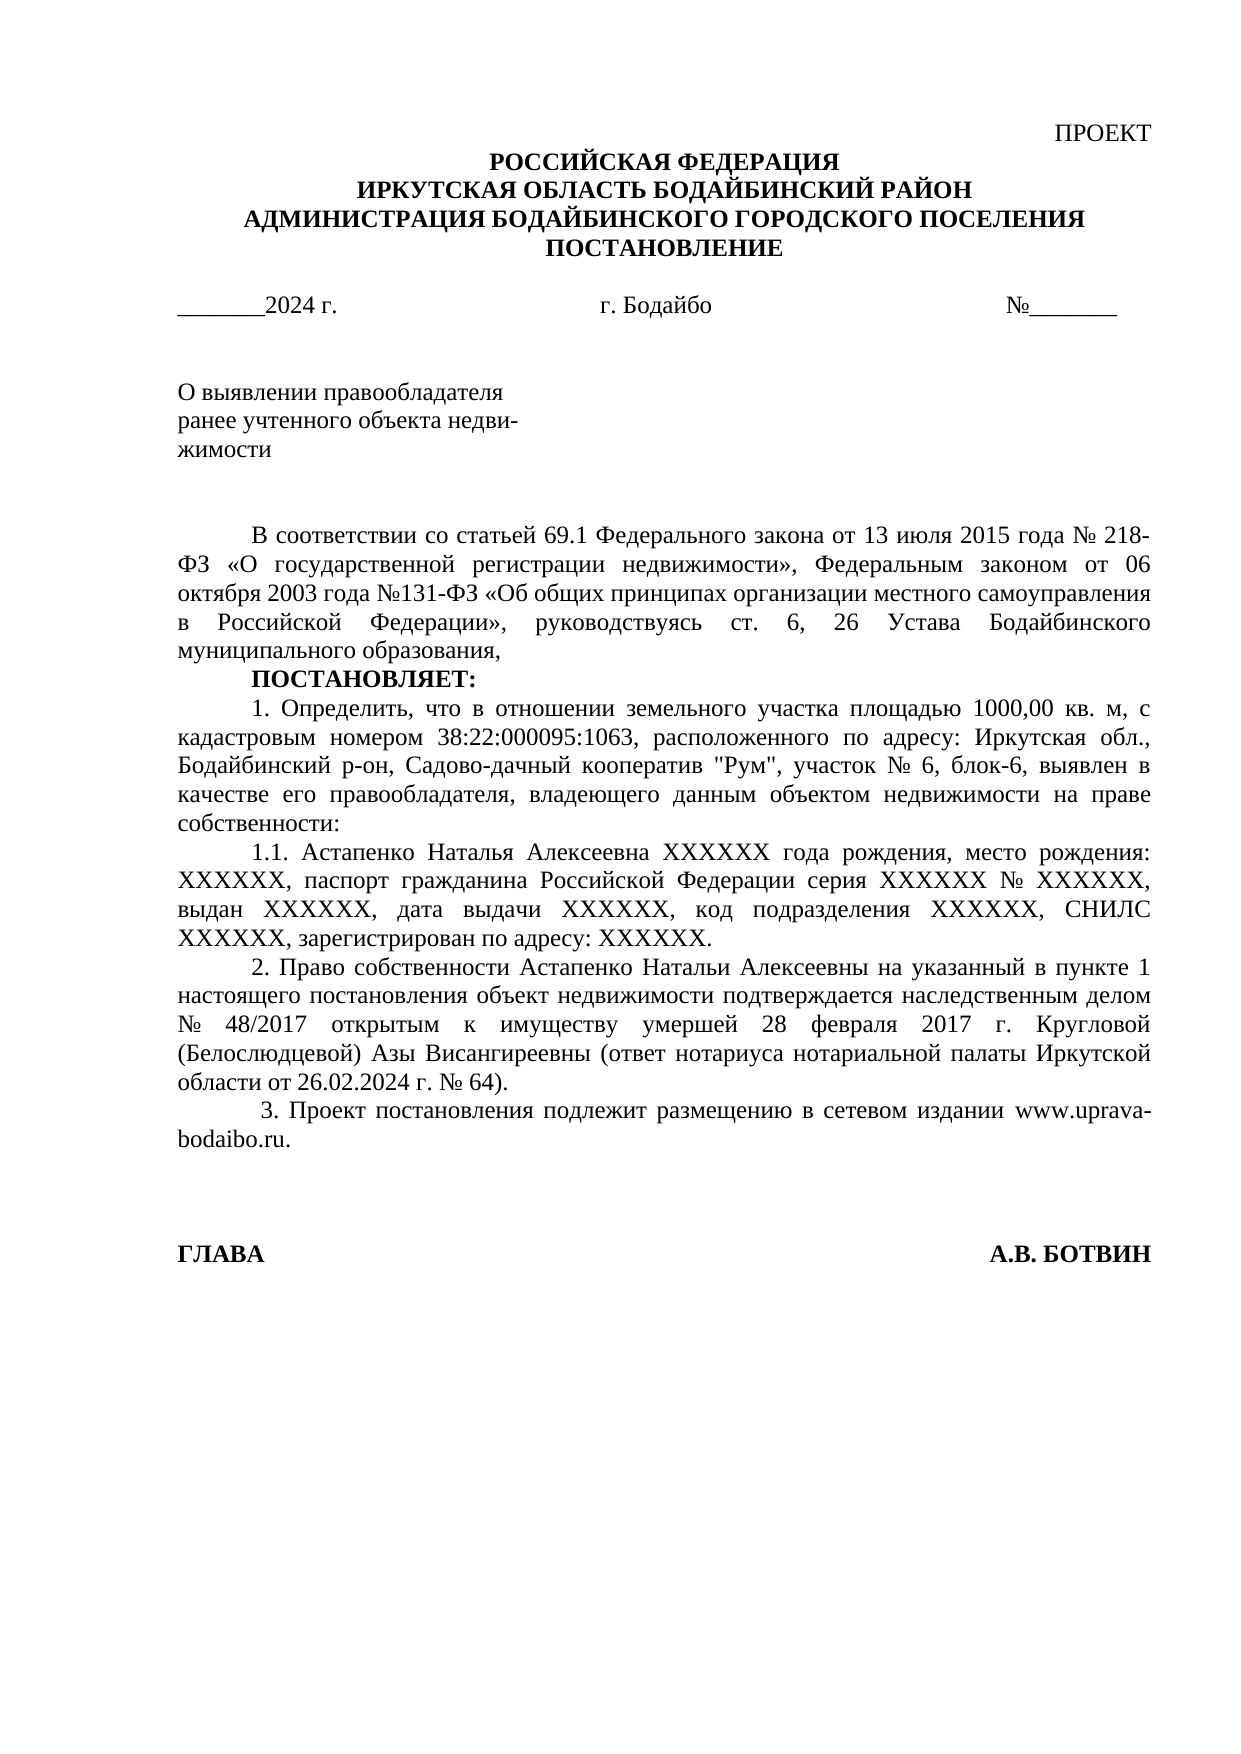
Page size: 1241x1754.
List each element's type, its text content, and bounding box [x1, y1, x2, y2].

text ПОСТАНОВЛЕНИЕ [177, 233, 1152, 262]
text ПОСТАНОВЛЯЕТ: [177, 664, 1152, 693]
text ранее учтенного объекта недви- [177, 406, 1152, 434]
text В соответствии со статьей 69.1 Федерального закона от 13 июля 2015 года № 218-ФЗ «О государственной регистрации недвижимости», Федеральным законом от 06 октября 2003 года №131-ФЗ «Об общих принципах организации местного самоуправления в Российской Федерации», руководствуясь ст. 6, 26 Устава Бодайбинского муниципального образования, [177, 521, 1152, 664]
text АДМИНИСТРАЦИЯ БОДАЙБИНСКОГО ГОРОДСКОГО ПОСЕЛЕНИЯ [177, 204, 1152, 233]
text 3. Проект постановления подлежит размещению в сетевом издании www.uprava-bodaibo.ru. [177, 1096, 1152, 1153]
text ГЛАВА А.В. БОТВИН [177, 1239, 1152, 1268]
text _______2024 г. г. Бодайбо №_______ [177, 291, 1152, 319]
text РОССИЙСКАЯ ФЕДЕРАЦИЯ [177, 147, 1152, 176]
text 2. Право собственности Астапенко Натальи Алексеевны на указанный в пункте 1 настоящего постановления объект недвижимости подтверждается наследственным делом № 48/2017 открытым к имуществу умершей 28 февраля 2017 г. Кругловой (Белослюдцевой) Азы Висангиреевны (ответ нотариуса нотариальной палаты Иркутской области от 26.02.2024 г. № 64). [177, 952, 1152, 1096]
text 1.1. Астапенко Наталья Алексеевна ХХХХХХ года рождения, место рождения: ХХХХХХ, паспорт гражданина Российской Федерации серия ХХХХХХ № ХХХХХХ, выдан ХХХХХХ, дата выдачи ХХХХХХ, код подразделения ХХХХХХ, СНИЛС ХХХХХХ, зарегистрирован по адресу: ХХХХХХ. [177, 837, 1152, 952]
text жимости [177, 434, 1152, 463]
text 1. Определить, что в отношении земельного участка площадью 1000,00 кв. м, с кадастровым номером 38:22:000095:1063, расположенного по адресу: Иркутская обл., Бодайбинский р-он, Садово-дачный кооператив "Рум", участок № 6, блок-6, выявлен в качестве его правообладателя, владеющего данным объектом недвижимости на праве собственности: [177, 693, 1152, 837]
text ПРОЕКТ [177, 118, 1152, 147]
text О выявлении правообладателя [177, 377, 1152, 406]
text ИРКУТСКАЯ ОБЛАСТЬ БОДАЙБИНСКИЙ РАЙОН [177, 176, 1152, 204]
